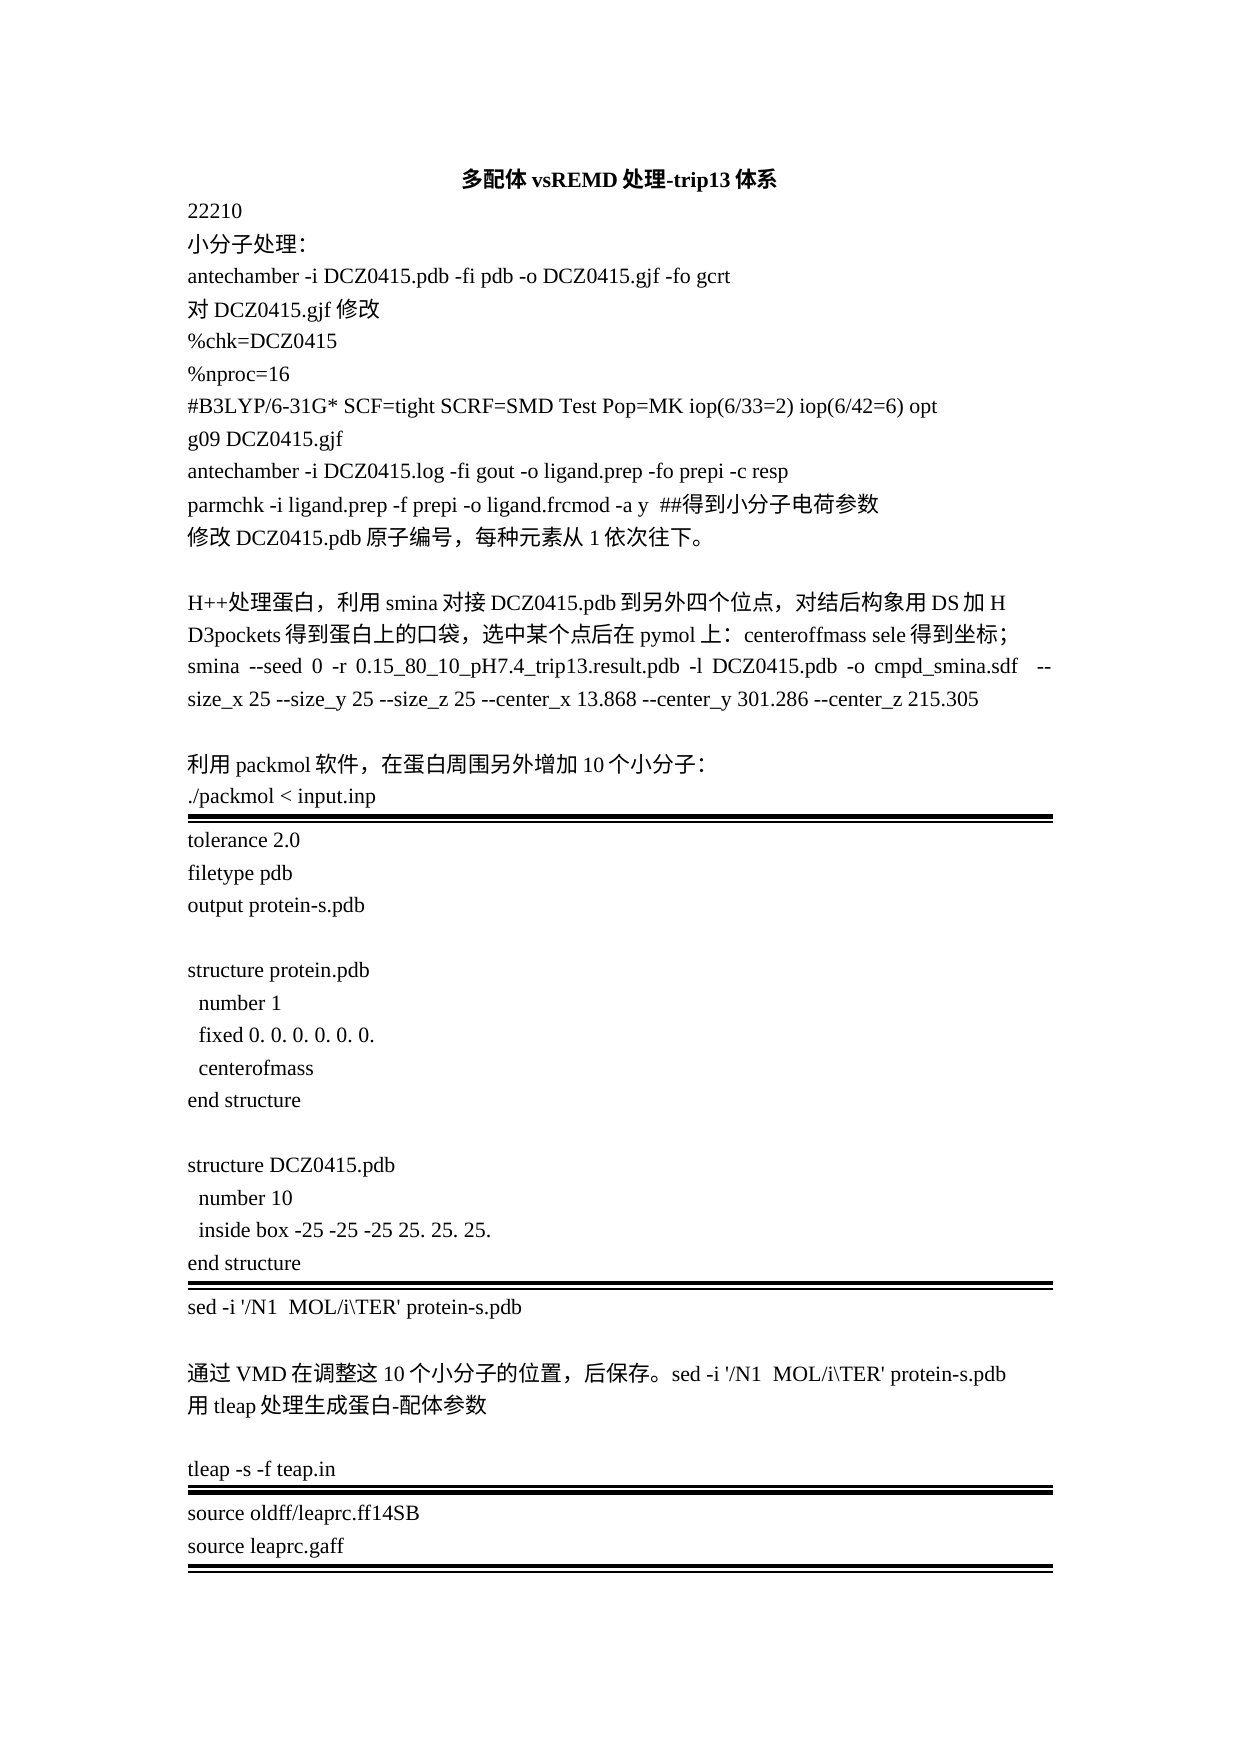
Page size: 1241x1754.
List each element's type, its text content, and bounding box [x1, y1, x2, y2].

text inside box -25 -25 -25 25. 25. 25. [187, 1213, 1053, 1246]
text structure DCZ0415.pdb [187, 1148, 1053, 1181]
text fixed 0. 0. 0. 0. 0. 0. [187, 1018, 1053, 1051]
text %nproc=16 [187, 357, 1053, 389]
text %chk=DCZ0415 [187, 324, 1053, 357]
text antechamber -i DCZ0415.pdb -fi pdb -o DCZ0415.gjf -fo gcrt [187, 259, 1053, 292]
text structure protein.pdb [187, 953, 1053, 986]
text source leaprc.gaff [187, 1518, 1053, 1573]
text ./packmol < input.inp [187, 779, 1053, 823]
text 修改DCZ0415.pdb原子编号，每种元素从1依次往下。 [187, 519, 1053, 552]
text 用tleap处理生成蛋白-配体参数 [187, 1388, 1053, 1420]
text tleap -s -f teap.in [187, 1453, 1053, 1485]
text g09 DCZ0415.gjf [187, 422, 1053, 454]
text source oldff/leaprc.ff14SB [187, 1491, 1053, 1518]
text H++处理蛋白，利用smina对接DCZ0415.pdb到另外四个位点，对结后构象用DS加H [187, 584, 1053, 617]
text parmchk -i ligand.prep -f prepi -o ligand.frcmod -a y ##得到小分子电荷参数 [187, 487, 1053, 519]
text smina --seed 0 -r 0.15_80_10_pH7.4_trip13.result.pdb -l DCZ0415.pdb -o cmpd_smina.sdf --size_x 25 --size_y 25 --size_z 25 --center_x 13.868 --center_y 301.286 --center_z 215.305 [187, 649, 1053, 714]
text #B3LYP/6-31G* SCF=tight SCRF=SMD Test Pop=MK iop(6/33=2) iop(6/42=6) opt [187, 389, 1053, 422]
text end structure [187, 1246, 1053, 1290]
text number 10 [187, 1181, 1053, 1213]
text centerofmass [187, 1051, 1053, 1083]
text 对DCZ0415.gjf 修改 [187, 292, 1053, 324]
text 利用packmol软件，在蛋白周围另外增加10个小分子： [187, 747, 1053, 779]
text 小分子处理： [187, 227, 1053, 259]
text sed -i '/N1 MOL/i\TER' protein-s.pdb [187, 1290, 1053, 1323]
text output protein-s.pdb [187, 888, 1053, 921]
text end structure [187, 1083, 1053, 1116]
text 通过VMD在调整这10个小分子的位置，后保存。sed -i '/N1 MOL/i\TER' protein-s.pdb [187, 1355, 1053, 1388]
text D3pockets得到蛋白上的口袋，选中某个点后在pymol上：centeroffmass sele得到坐标； [187, 617, 1053, 649]
text tolerance 2.0 filetype pdb [187, 823, 1053, 888]
text antechamber -i DCZ0415.log -fi gout -o ligand.prep -fo prepi -c resp [187, 454, 1053, 487]
text 多配体vsREMD处理-trip13体系 [187, 162, 1053, 194]
text number 1 [187, 986, 1053, 1018]
text 22210 [187, 194, 1053, 227]
